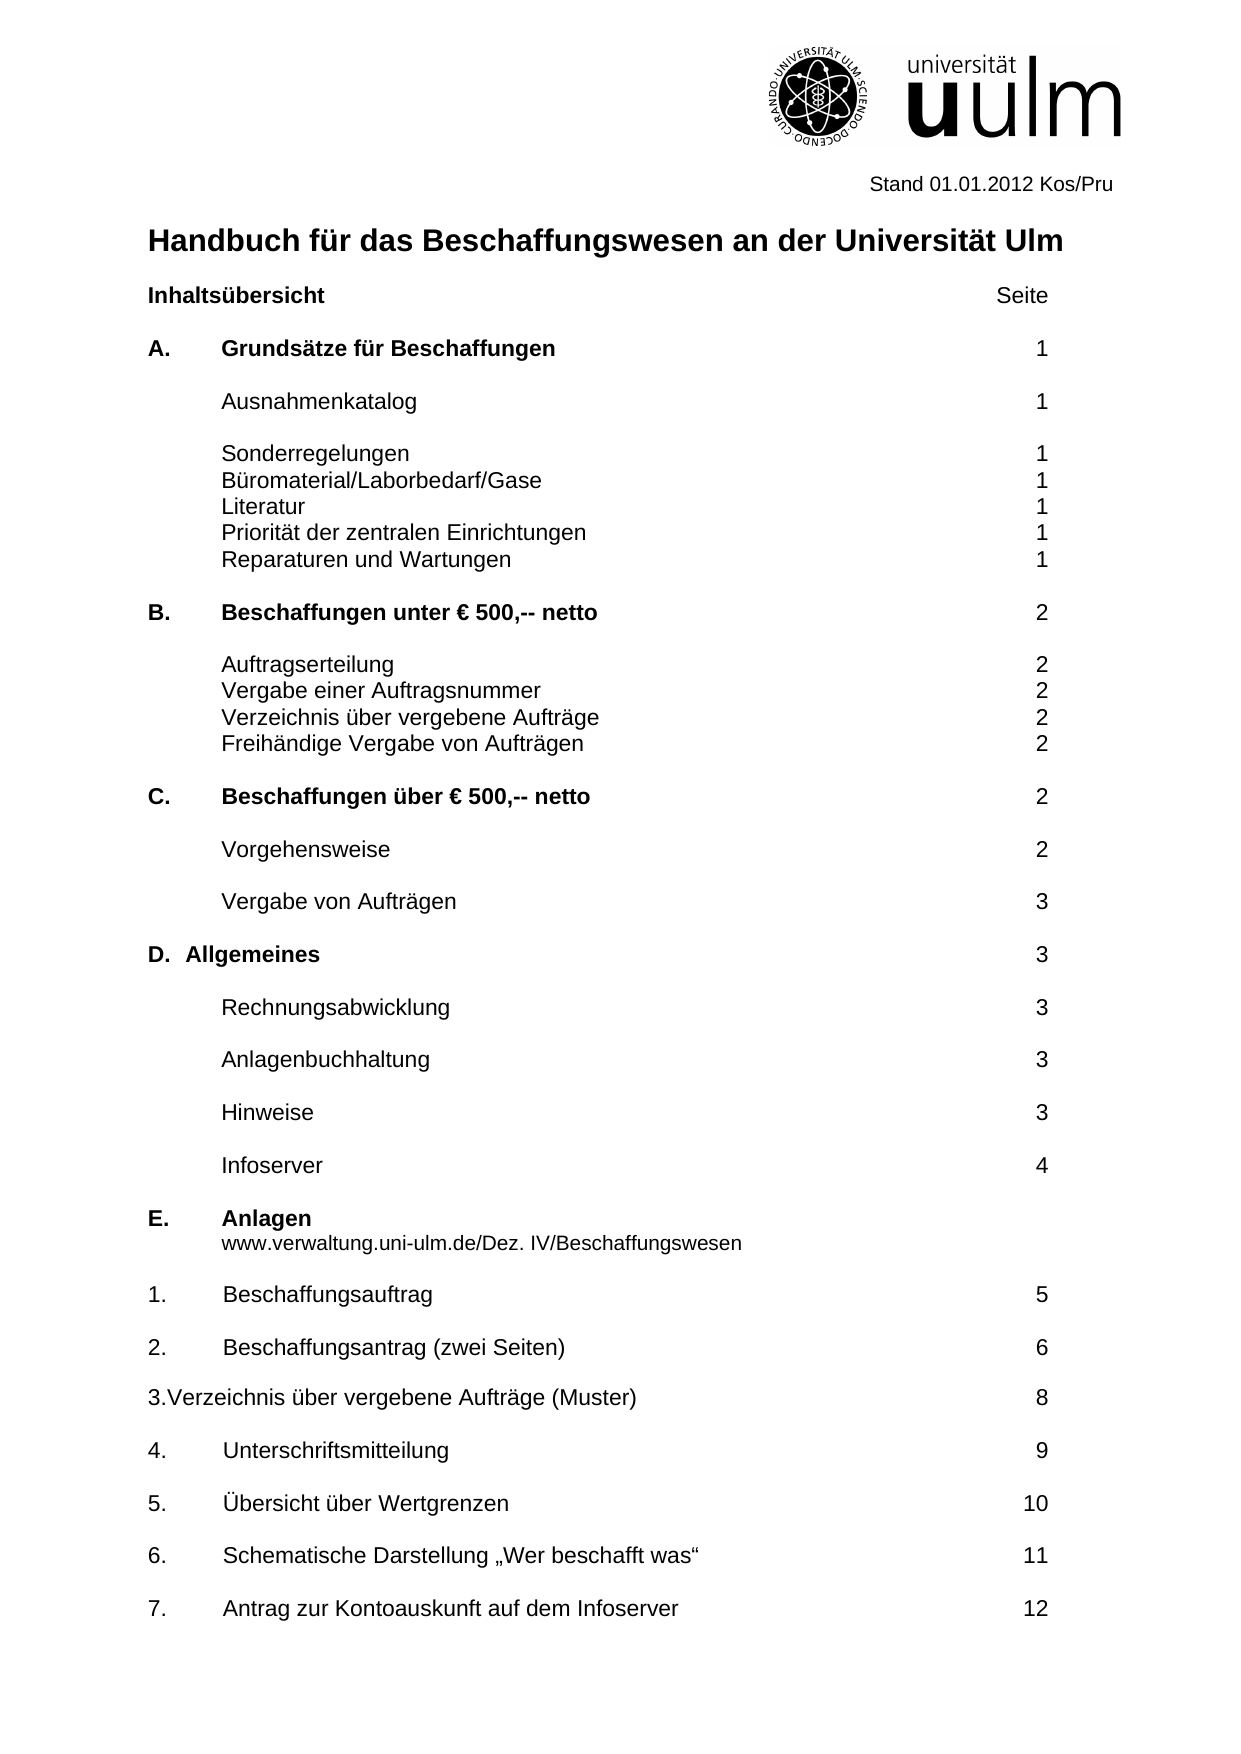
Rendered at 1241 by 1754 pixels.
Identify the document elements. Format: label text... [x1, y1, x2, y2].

subtitle C. Beschaffungen über € 500,-- netto 2 [148, 783, 1122, 809]
text Reparaturen und Wartungen 1 [221, 546, 1122, 572]
subtitle Inhaltsübersicht Seite [148, 282, 1122, 308]
text Freihändige Vergabe von Aufträgen 2 [221, 730, 1122, 757]
text Anlagenbuchhaltung 3 [221, 1046, 1122, 1073]
list Schematische Darstellung „Wer beschafft was“ 11 [148, 1542, 1122, 1569]
list Antrag zur Kontoauskunft auf dem Infoserver 12 [148, 1595, 1122, 1621]
list Beschaffungsantrag (zwei Seiten) 6 [148, 1334, 1122, 1360]
list Unterschriftsmitteilung 9 [148, 1437, 1122, 1463]
text Auftragserteilung 2 [221, 651, 1122, 677]
subtitle E. Anlagen [148, 1204, 1122, 1231]
subtitle Grundsätze für Beschaffungen 1 [148, 335, 1122, 361]
text Infoserver 4 [221, 1152, 1122, 1178]
text Vergabe einer Auftragsnummer 2 [221, 677, 1122, 704]
subtitle Allgemeines 3 [148, 941, 1122, 967]
text Rechnungsabwicklung 3 [221, 994, 1122, 1020]
subtitle Beschaffungen unter € 500,-- netto 2 [148, 598, 1122, 625]
text Verzeichnis über vergebene Aufträge 2 [221, 704, 1122, 730]
text Literatur 1 [221, 493, 1122, 519]
text Priorität der zentralen Einrichtungen 1 [221, 519, 1122, 546]
text Vergabe von Aufträgen 3 [221, 888, 1122, 915]
text Sonderregelungen 1 [221, 440, 1122, 467]
picture [768, 46, 1121, 147]
text Ausnahmenkatalog 1 [221, 388, 1122, 414]
subtitle www.verwaltung.uni-ulm.de/Dez. IV/Beschaffungswesen [148, 1231, 1122, 1255]
text Büromaterial/Laborbedarf/Gase 1 [221, 467, 1122, 493]
list Verzeichnis über vergebene Aufträge (Muster) 8 [148, 1384, 1122, 1411]
subtitle Handbuch für das Beschaffungswesen an der Universität Ulm [148, 222, 1122, 258]
text Hinweise 3 [221, 1099, 1122, 1126]
list Übersicht über Wertgrenzen 10 [148, 1490, 1122, 1516]
list Beschaffungsauftrag 5 [148, 1281, 1122, 1308]
text Vorgehensweise 2 [221, 836, 1122, 862]
